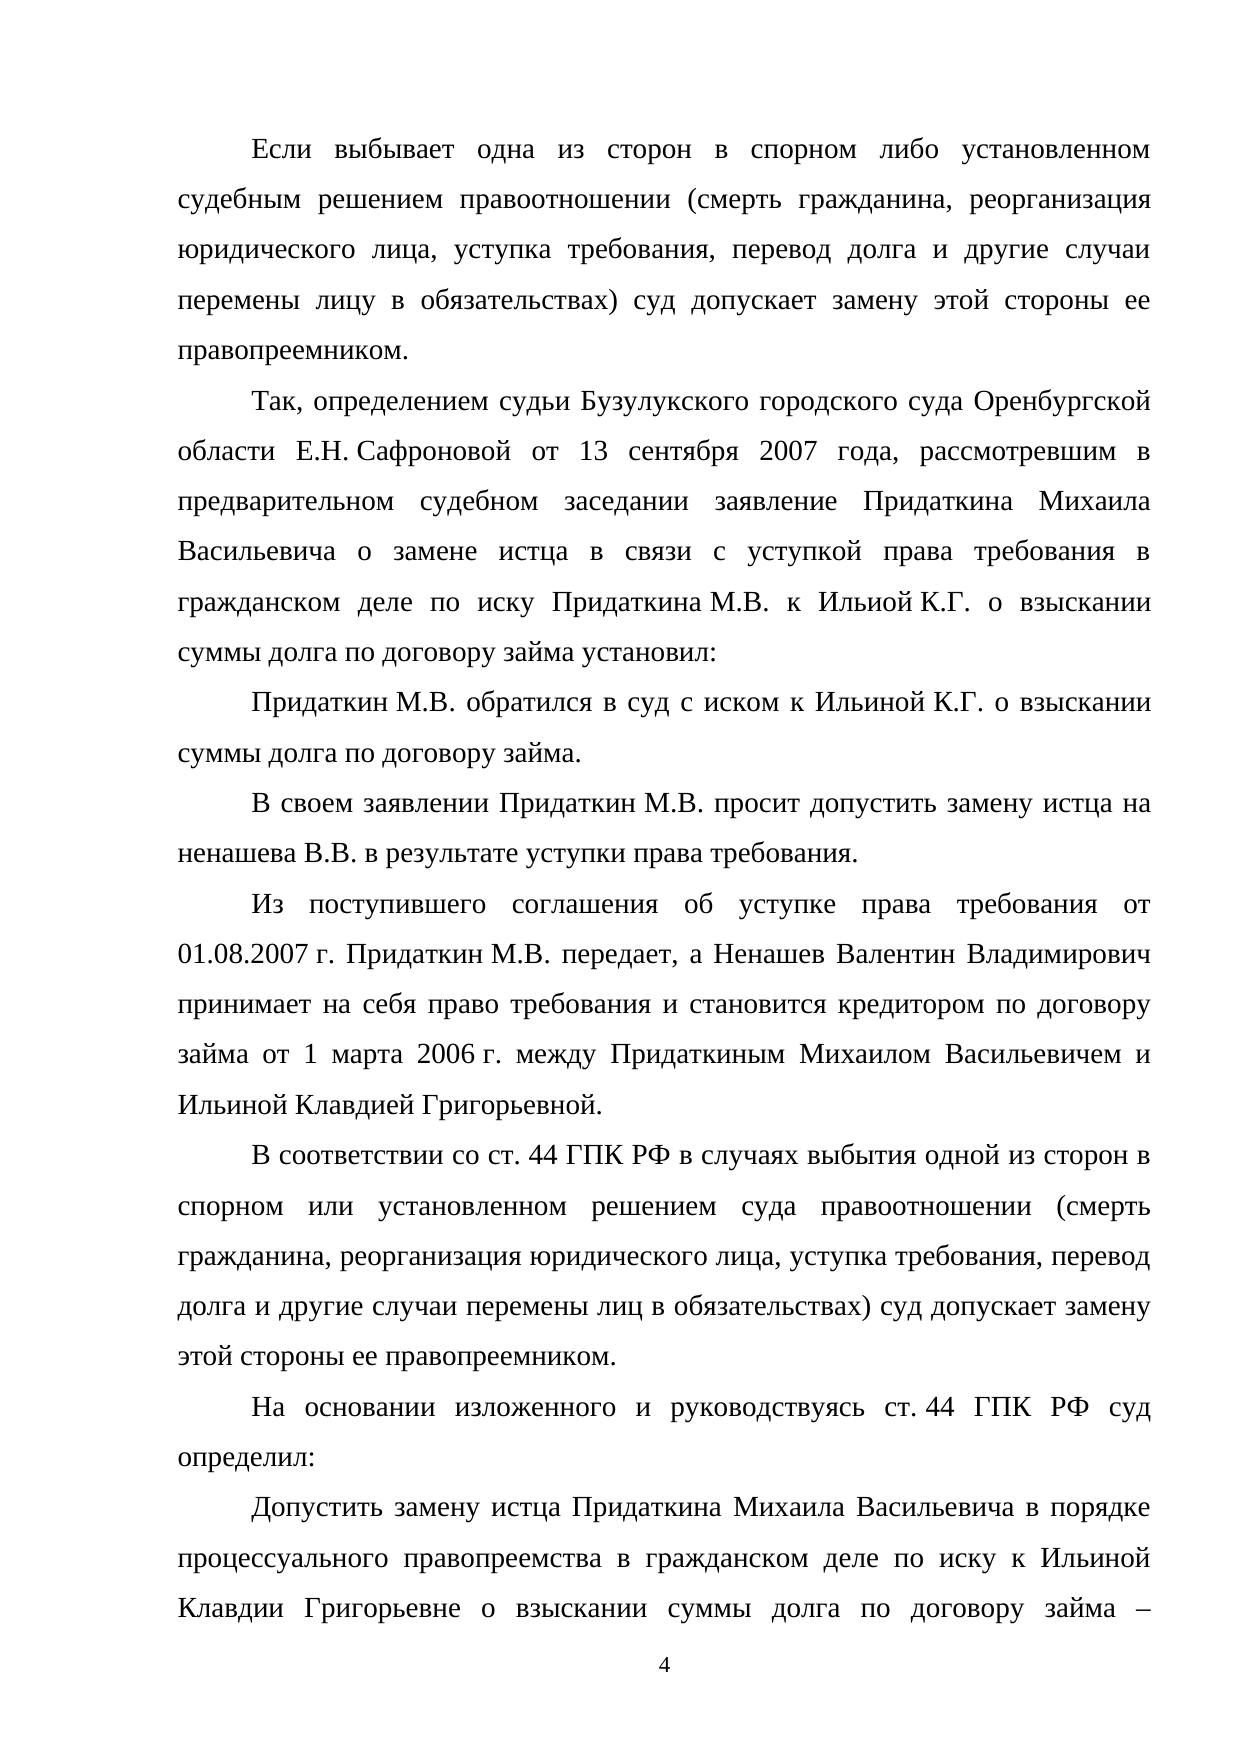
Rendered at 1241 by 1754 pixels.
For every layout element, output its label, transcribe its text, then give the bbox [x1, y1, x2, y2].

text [177, 1489, 1152, 1624]
text Так, определением судьи Бузулукского городского суда Оренбургской области Е.Н. Сафроновой от 13 сентября 2007 года, рассмотревшим в предварительном судебном заседании заявление Придаткина Михаила Васильевича о замене истца в связи с уступкой права требования в гражданском деле по иску Придаткина М.В. к Ильиой К.Г. о взыскании суммы долга по договору займа установил: [177, 383, 1152, 668]
text Придаткин М.В. обратился в суд с иском к Ильиной К.Г. о взыскании суммы долга по договору займа. [177, 684, 1152, 768]
text В соответствии со ст. 44 ГПК РФ в случаях выбытия одной из сторон в спорном или установленном решением суда правоотношении (смерть гражданина, реорганизация юридического лица, уступка требования, перевод долга и другие случаи перемены лиц в обязательствах) суд допускает замену этой стороны ее правопреемником. [177, 1137, 1152, 1372]
text Если выбывает одна из сторон в спорном либо установленном судебным решением правоотношении (смерть гражданина, реорганизация юридического лица, уступка требования, перевод долга и другие случаи перемены лицу в обязательствах) суд допускает замену этой стороны ее правопреемником. [177, 131, 1152, 366]
text Из поступившего соглашения об уступке права требования от 01.08.2007 г. Придаткин М.В. передает, а Ненашев Валентин Владимирович принимает на себя право требования и становится кредитором по договору займа от 1 марта 2006 г. между Придаткиным Михаилом Васильевичем и Ильиной Клавдией Григорьевной. [177, 886, 1152, 1121]
text На основании изложенного и руководствуясь ст. 44 ГПК РФ суд определил: [177, 1389, 1152, 1473]
text В своем заявлении Придаткин М.В. просит допустить замену истца на ненашева В.В. в результате уступки права требования. [177, 785, 1152, 869]
